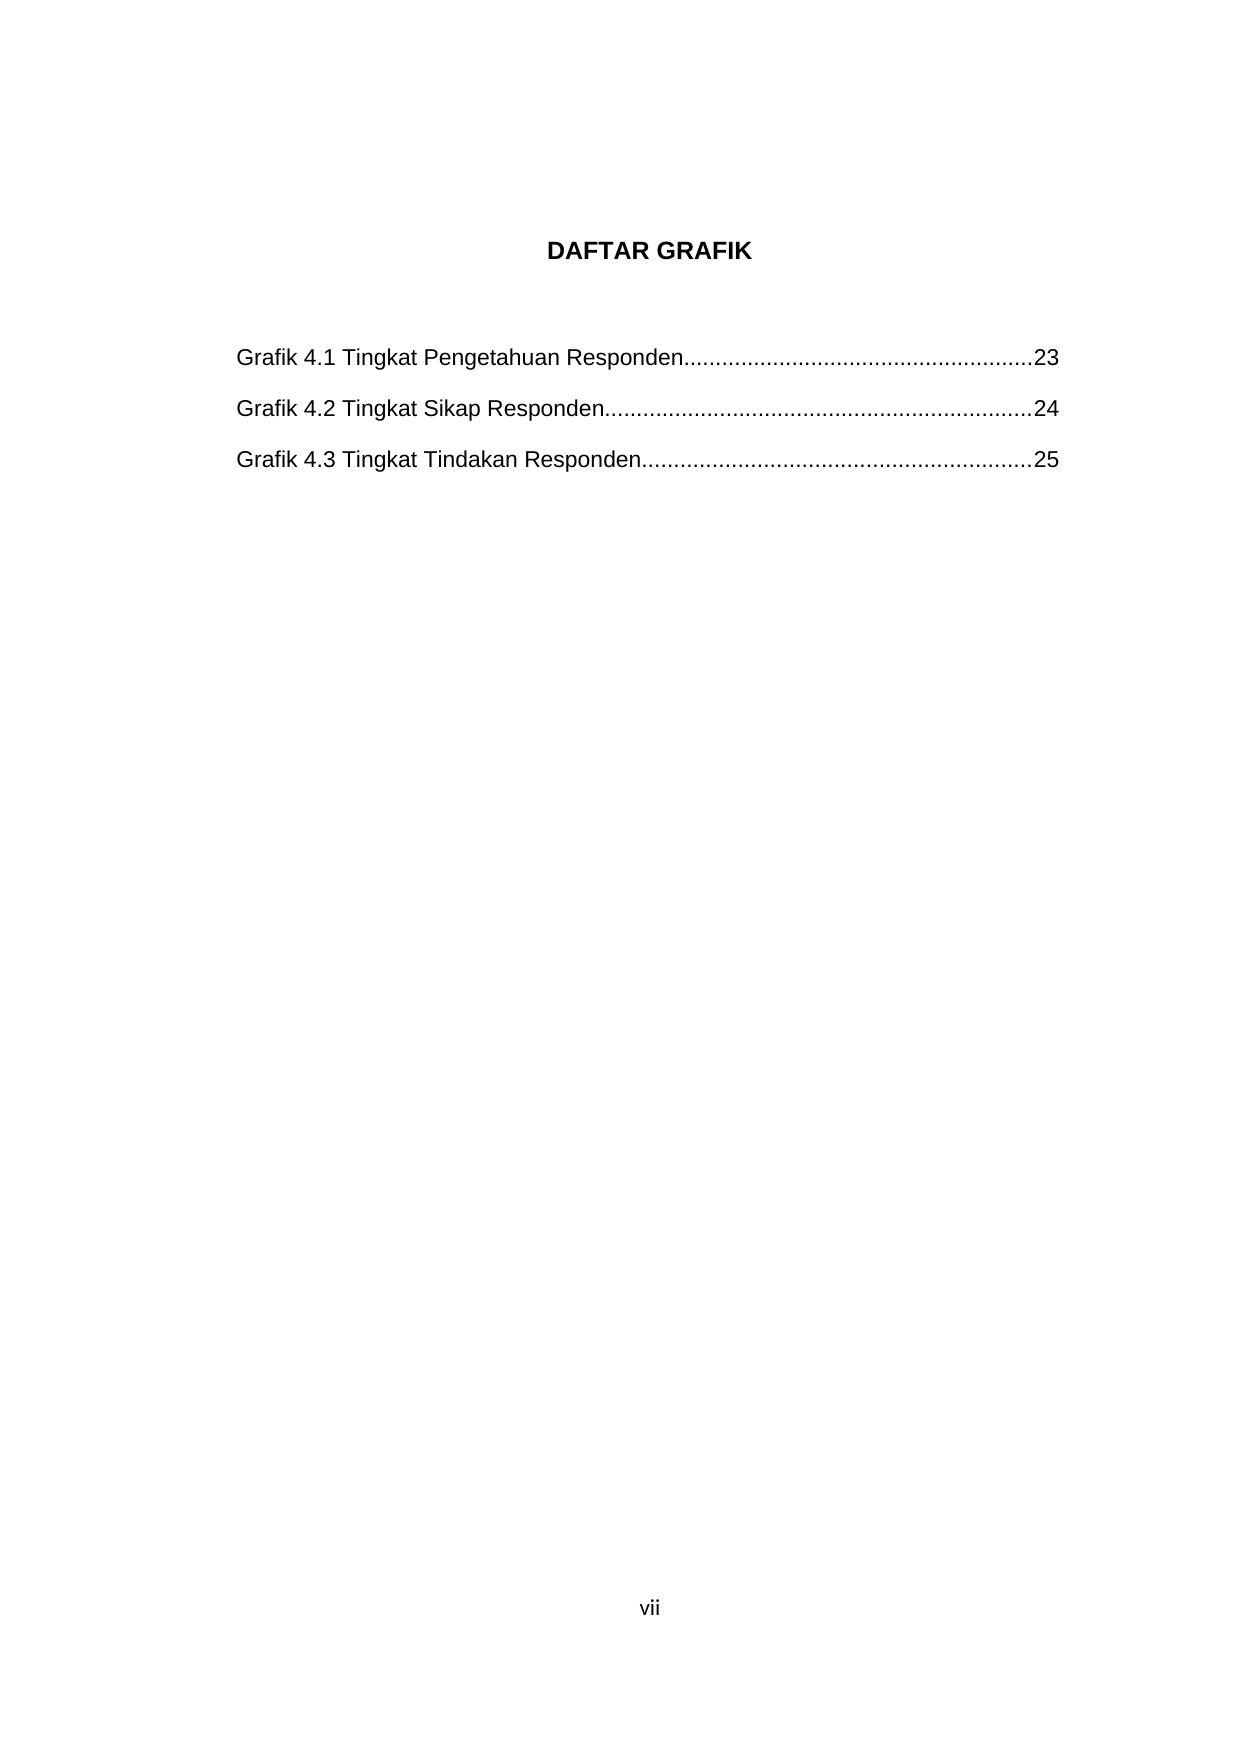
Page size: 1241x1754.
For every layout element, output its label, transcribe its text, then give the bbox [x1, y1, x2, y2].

text Grafik 4.2 Tingkat Sikap Responden 24 [236, 395, 1063, 421]
text Grafik 4.1 Tingkat Pengetahuan Responden 23 [236, 344, 1063, 370]
text Grafik 4.3 Tingkat Tindakan Responden 25 [236, 446, 1063, 472]
text DAFTAR GRAFIK [236, 236, 1063, 265]
